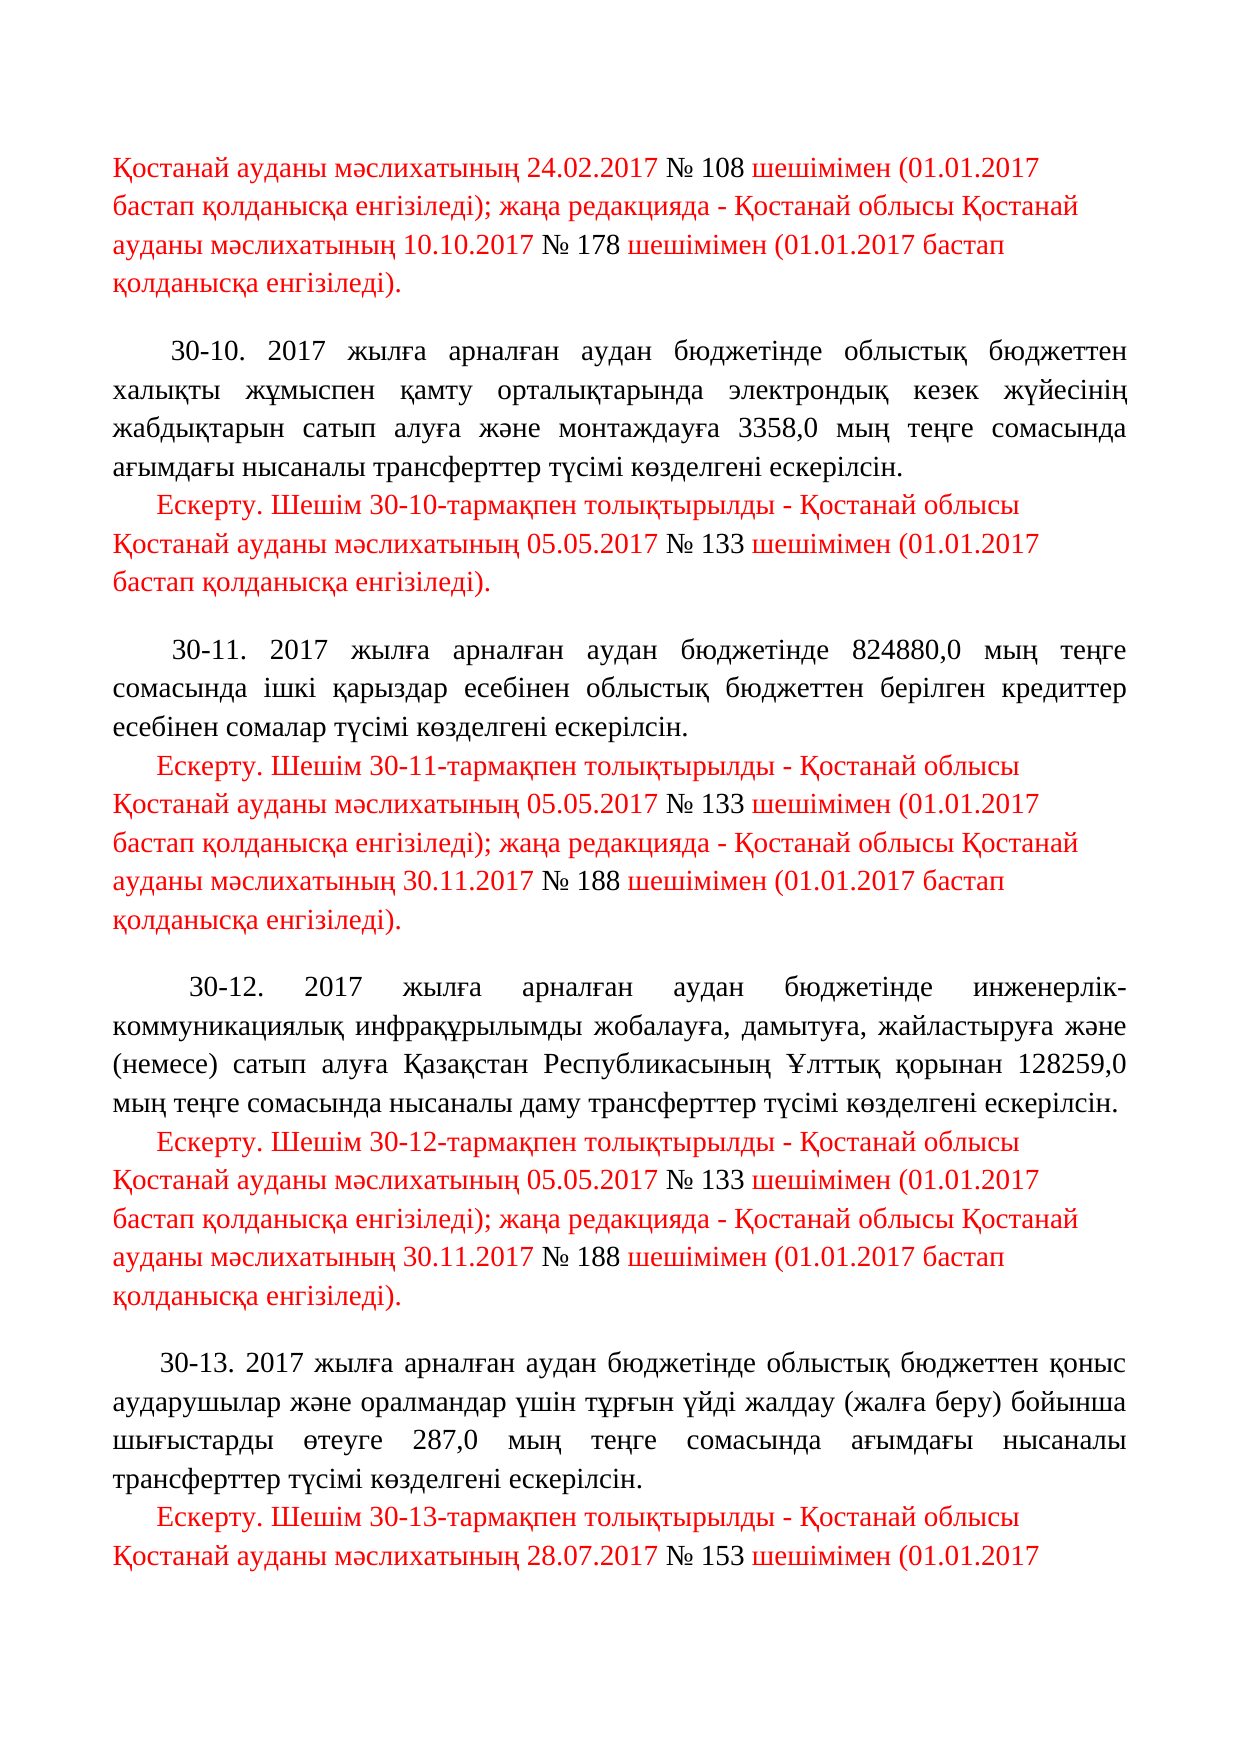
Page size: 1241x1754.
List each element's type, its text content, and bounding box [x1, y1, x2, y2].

text Ескерту. Шешім 30-12-тармақпен толықтырылды - Қостанай облысы Қостанай ауданы мәслихатының 05.05.2017 № 133 шешімімен (01.01.2017 бастап қолданысқа енгізіледі); жаңа редакцияда - Қостанай облысы Қостанай ауданы мәслихатының 30.11.2017 № 188 шешімімен (01.01.2017 бастап қолданысқа енгізіледі). [112, 1124, 1128, 1342]
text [112, 150, 1128, 329]
text 30-13. 2017 жылға арналған аудан бюджетінде облыстық бюджеттен қоныс аударушылар және оралмандар үшін тұрғын үйді жалдау (жалға беру) бойынша шығыстарды өтеуге 287,0 мың теңге сомасында ағымдағы нысаналы трансферттер түсімі көзделгені ескерілсін. [112, 1345, 1128, 1494]
text Ескерту. Шешім 30-11-тармақпен толықтырылды - Қостанай облысы Қостанай ауданы мәслихатының 05.05.2017 № 133 шешімімен (01.01.2017 бастап қолданысқа енгізіледі); жаңа редакцияда - Қостанай облысы Қостанай ауданы мәслихатының 30.11.2017 № 188 шешімімен (01.01.2017 бастап қолданысқа енгізіледі). [112, 748, 1128, 966]
text Ескерту. Шешім 30-10-тармақпен толықтырылды - Қостанай облысы Қостанай ауданы мәслихатының 05.05.2017 № 133 шешімімен (01.01.2017 бастап қолданысқа енгізіледі). [112, 487, 1128, 628]
text 30-10. 2017 жылға арналған аудан бюджетінде облыстық бюджеттен халықты жұмыспен қамту орталықтарында электрондық кезек жүйесінің жабдықтарын сатып алуға және монтаждауға 3358,0 мың теңге сомасында ағымдағы нысаналы трансферттер түсімі көзделгені ескерілсін. [112, 333, 1128, 482]
text 30-12. 2017 жылға арналған аудан бюджетінде инженерлік-коммуникациялық инфрақұрылымды жобалауға, дамытуға, жайластыруға және (немесе) сатып алуға Қазақстан Республикасының Ұлттық қорынан 128259,0 мың теңге сомасында нысаналы даму трансферттер түсімі көзделгені ескерілсін. [112, 969, 1128, 1119]
text 30-11. 2017 жылға арналған аудан бюджетінде 824880,0 мың теңге сомасында ішкі қарыздар есебінен облыстық бюджеттен берілген кредиттер есебінен сомалар түсімі көзделгені ескерілсін. [112, 632, 1128, 743]
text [112, 1499, 1128, 1572]
